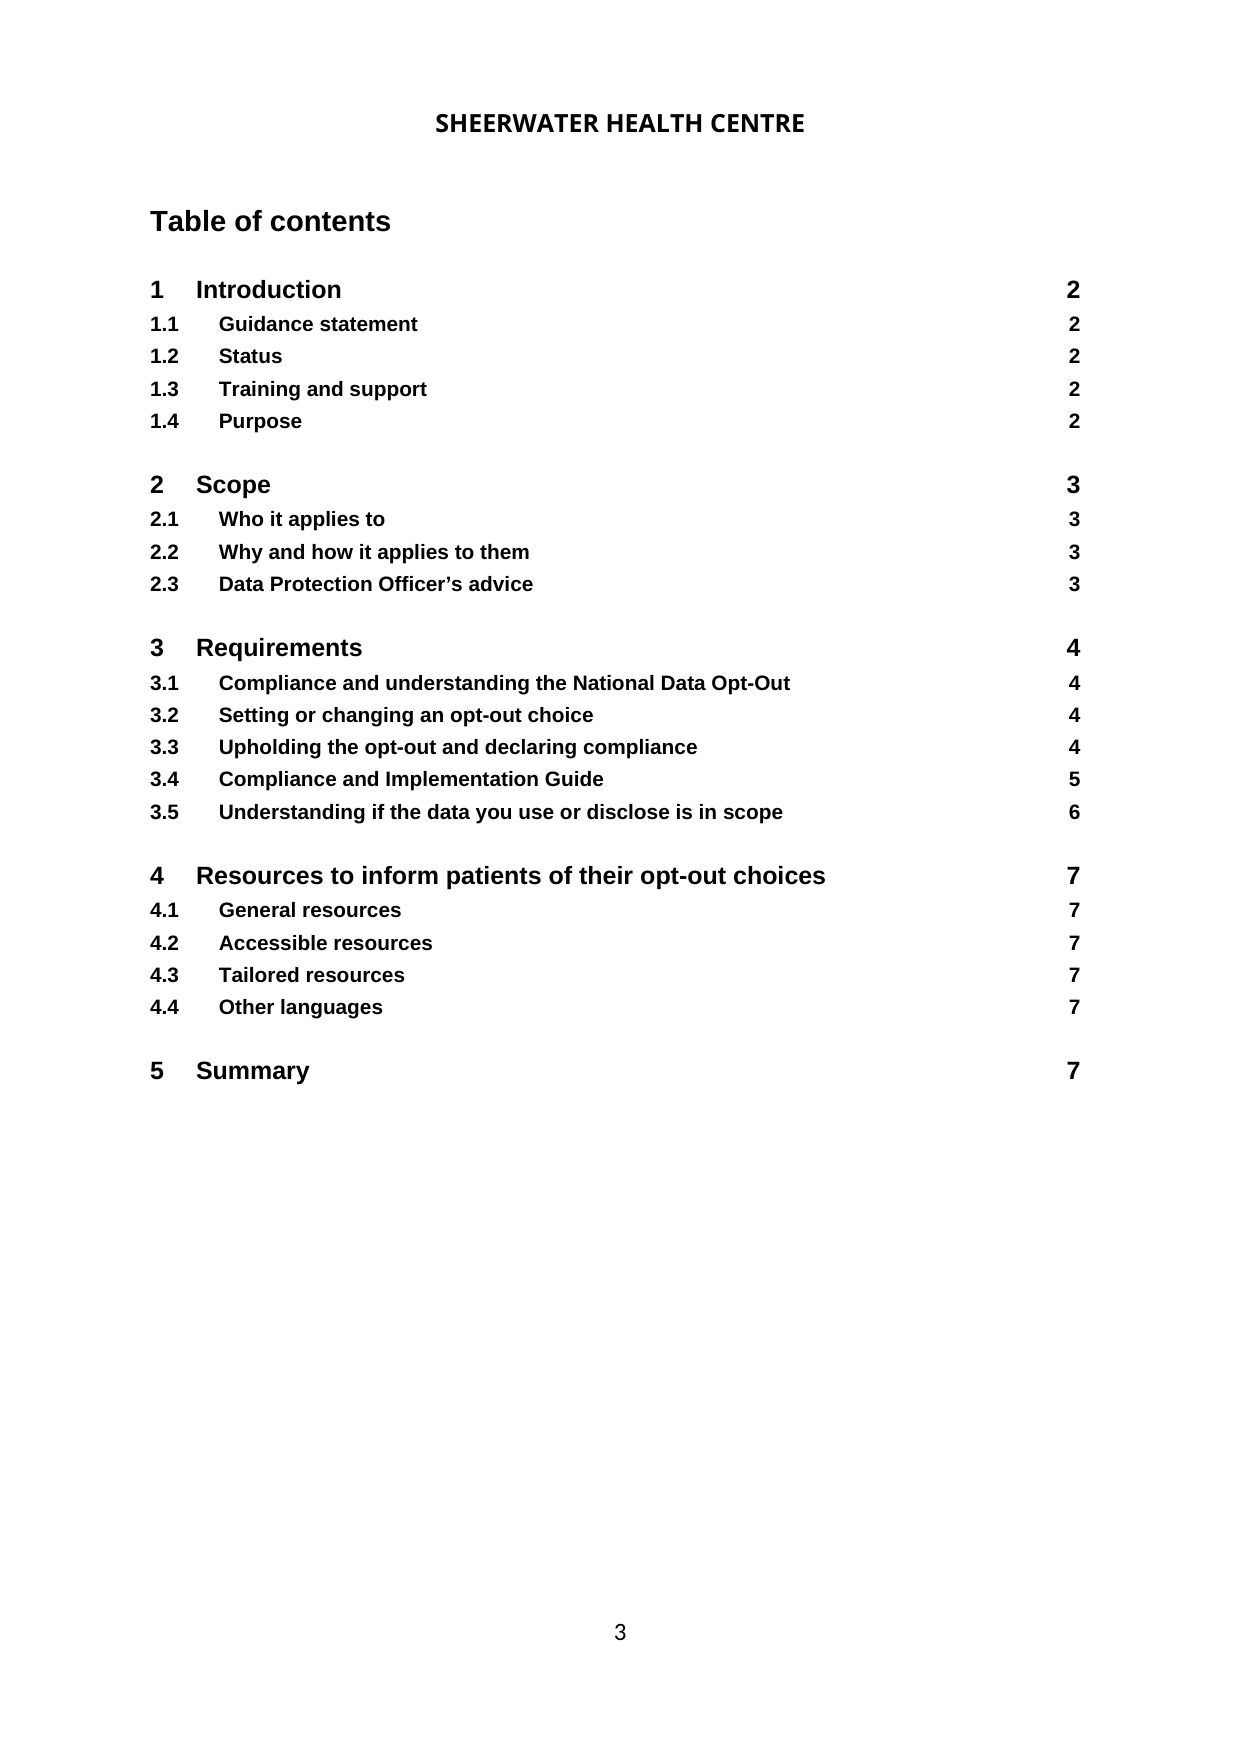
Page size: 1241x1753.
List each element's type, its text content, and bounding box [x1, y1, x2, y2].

text 3.4 Compliance and Implementation Guide 5 [150, 767, 1081, 791]
text 4.3 Tailored resources 7 [150, 963, 1081, 987]
text 3.3 Upholding the opt-out and declaring compliance 4 [150, 735, 1081, 759]
text 5 Summary 7 [150, 1056, 1090, 1085]
text 4.2 Accessible resources 7 [150, 930, 1081, 954]
text 4.1 General resources 7 [150, 898, 1081, 922]
text 1.2 Status 2 [150, 344, 1081, 368]
text 3.2 Setting or changing an opt-out choice 4 [150, 703, 1081, 727]
text Table of contents [150, 204, 1090, 237]
text 1 Introduction 2 [150, 275, 1090, 303]
text 3 Requirements 4 [150, 633, 1090, 662]
text 1.4 Purpose 2 [150, 409, 1081, 433]
text 2.3 Data Protection Officer’s advice 3 [150, 572, 1081, 596]
text 1.3 Training and support 2 [150, 376, 1081, 400]
text 3.5 Understanding if the data you use or disclose is in scope 6 [150, 799, 1081, 823]
text 4 Resources to inform patients of their opt-out choices 7 [150, 861, 1090, 890]
text 2.1 Who it applies to 3 [150, 507, 1081, 531]
text 2.2 Why and how it applies to them 3 [150, 539, 1081, 563]
text 2 Scope 3 [150, 470, 1090, 499]
text 3.1 Compliance and understanding the National Data Opt-Out 4 [150, 670, 1081, 694]
text 1.1 Guidance statement 2 [150, 312, 1081, 336]
text 4.4 Other languages 7 [150, 995, 1081, 1019]
